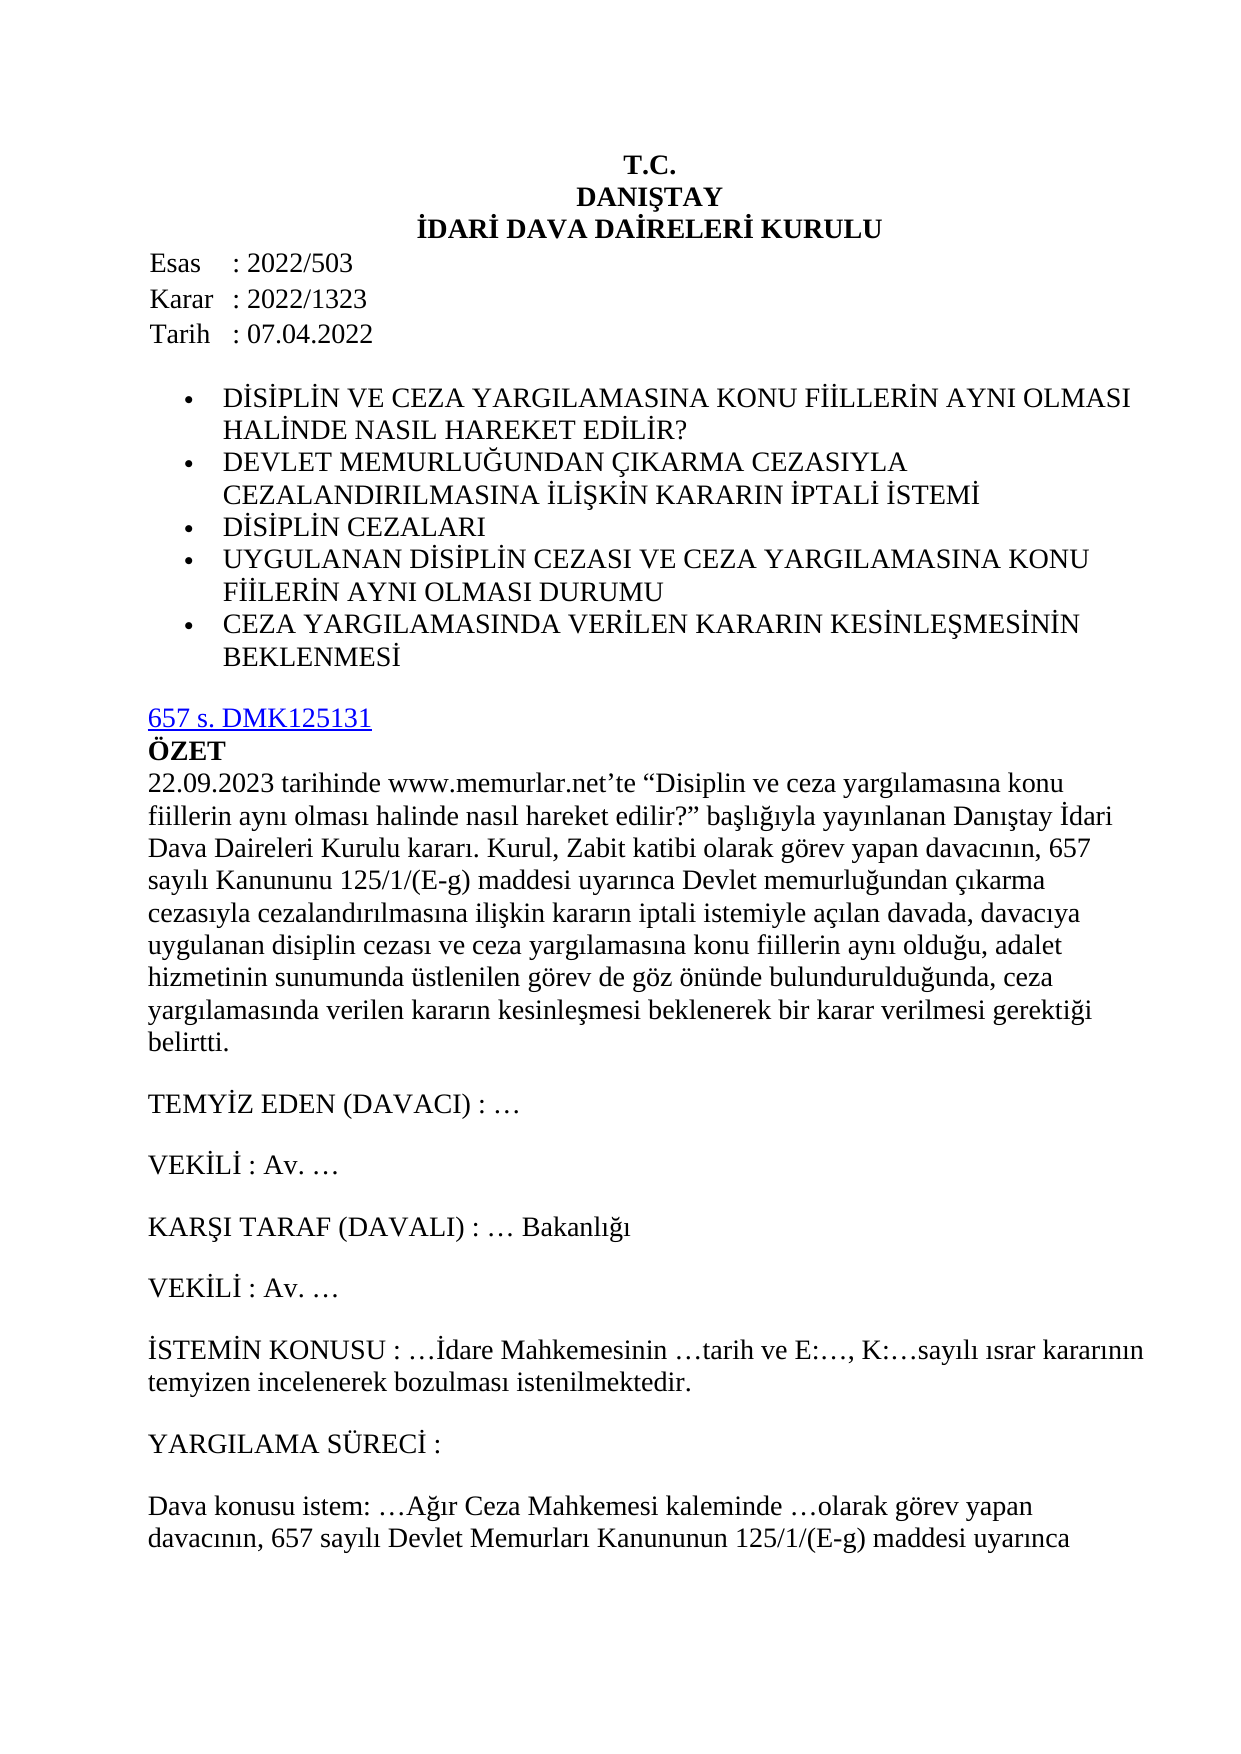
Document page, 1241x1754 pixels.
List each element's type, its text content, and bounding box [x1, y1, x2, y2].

list DİSİPLİN CEZALARI [185, 510, 1152, 543]
text VEKİLİ : Av. … [148, 1148, 1152, 1181]
list DİSİPLİN VE CEZA YARGILAMASINA KONU FİİLLERİN AYNI OLMASI HALİNDE NASIL HAREKET EDİLİR? [185, 381, 1152, 445]
list CEZA YARGILAMASINDA VERİLEN KARARIN KESİNLEŞMESİNİN BEKLENMESİ [185, 607, 1152, 672]
text TEMYİZ EDEN (DAVACI) : … [148, 1087, 1152, 1119]
table_header Esas [148, 245, 231, 280]
text 657 s. DMK125131 [148, 701, 1152, 734]
table_cell : 2022/1323 [231, 280, 460, 316]
text VEKİLİ : Av. … [148, 1272, 1152, 1304]
table_cell Tarih [148, 316, 231, 351]
list DEVLET MEMURLUĞUNDAN ÇIKARMA CEZASIYLA CEZALANDIRILMASINA İLİŞKİN KARARIN İPTALİ İSTEMİ [185, 445, 1152, 510]
list UYGULANAN DİSİPLİN CEZASI VE CEZA YARGILAMASINA KONU FİİLERİN AYNI OLMASI DURUMU [185, 543, 1152, 607]
text YARGILAMA SÜRECİ : [148, 1427, 1152, 1459]
text ÖZET [148, 734, 1152, 766]
text KARŞI TARAF (DAVALI) : … Bakanlığı [148, 1210, 1152, 1242]
text T.C. DANIŞTAY İDARİ DAVA DAİRELERİ KURULU [148, 148, 1152, 245]
table_cell Karar [148, 280, 231, 316]
table_cell : 07.04.2022 [231, 316, 460, 351]
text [148, 1489, 1152, 1553]
text 22.09.2023 tarihinde www.memurlar.net’te “Disiplin ve ceza yargılamasına konu fiillerin aynı olması halinde nasıl hareket edilir?” başlığıyla yayınlanan Danıştay İdari Dava Daireleri Kurulu kararı. Kurul, Zabit katibi olarak görev yapan davacının, 657 sayılı Kanununu 125/1/(E-g) maddesi uyarınca Devlet memurluğundan çıkarma cezasıyla cezalandırılmasına ilişkin kararın iptali istemiyle açılan davada, davacıya uygulanan disiplin cezası ve ceza yargılamasına konu fiillerin aynı olduğu, adalet hizmetinin sunumunda üstlenilen görev de göz önünde bulundurulduğunda, ceza yargılamasında verilen kararın kesinleşmesi beklenerek bir karar verilmesi gerektiği belirtti. [148, 766, 1152, 1058]
text İSTEMİN KONUSU : …İdare Mahkemesinin …tarih ve E:…, K:…sayılı ısrar kararının temyizen incelenerek bozulması istenilmektedir. [148, 1333, 1152, 1398]
table_header : 2022/503 [231, 245, 460, 280]
